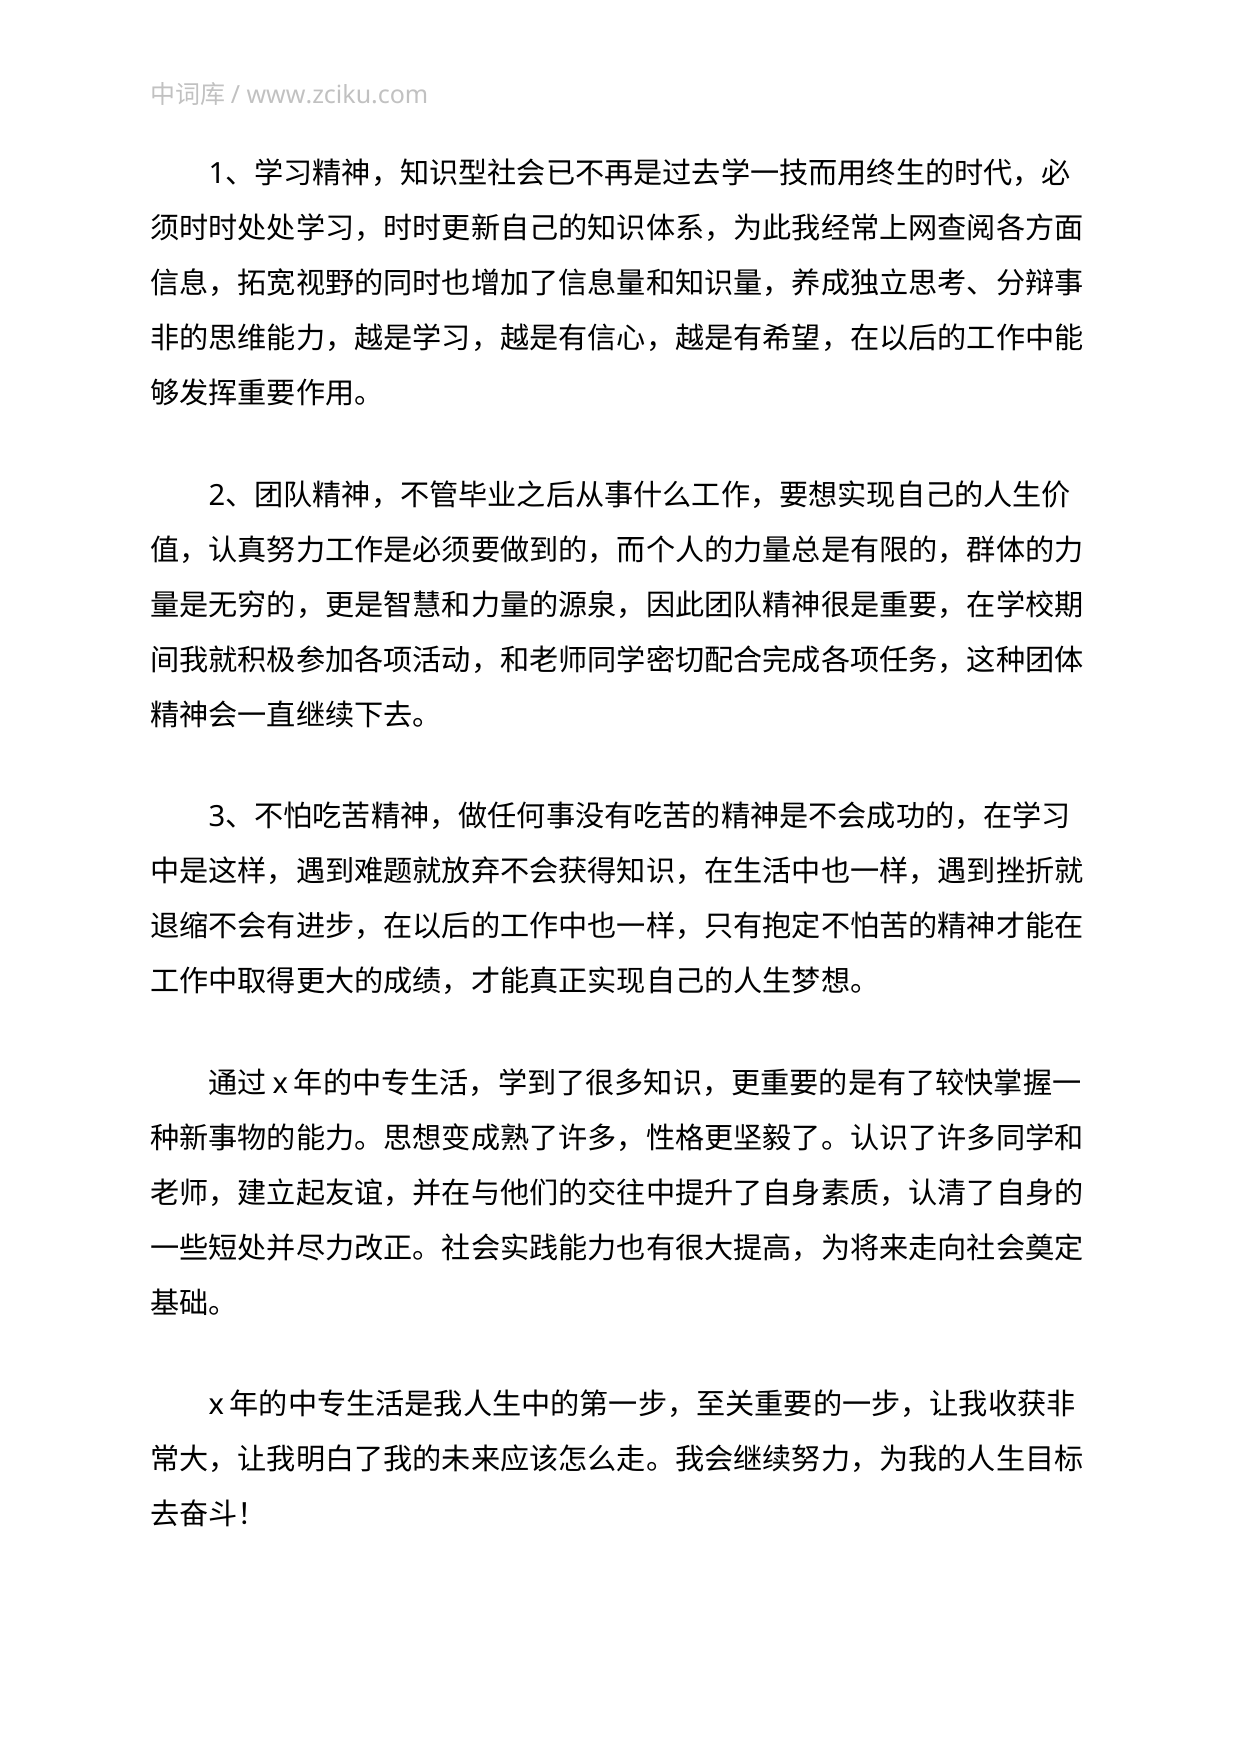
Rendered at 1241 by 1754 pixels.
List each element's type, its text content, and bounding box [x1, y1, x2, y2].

text x年的中专生活是我人生中的第一步，至关重要的一步，让我收获非常大，让我明白了我的未来应该怎么走。我会继续努力，为我的人生目标去奋斗！ [150, 1381, 1090, 1533]
text 1、学习精神，知识型社会已不再是过去学一技而用终生的时代，必须时时处处学习，时时更新自己的知识体系，为此我经常上网查阅各方面信息，拓宽视野的同时也增加了信息量和知识量，养成独立思考、分辩事非的思维能力，越是学习，越是有信心，越是有希望，在以后的工作中能够发挥重要作用。 [150, 150, 1090, 412]
text 通过x年的中专生活，学到了很多知识，更重要的是有了较快掌握一种新事物的能力。思想变成熟了许多，性格更坚毅了。认识了许多同学和老师，建立起友谊，并在与他们的交往中提升了自身素质，认清了自身的一些短处并尽力改正。社会实践能力也有很大提高，为将来走向社会奠定基础。 [150, 1059, 1090, 1321]
text 2、团队精神，不管毕业之后从事什么工作，要想实现自己的人生价值，认真努力工作是必须要做到的，而个人的力量总是有限的，群体的力量是无穷的，更是智慧和力量的源泉，因此团队精神很是重要，在学校期间我就积极参加各项活动，和老师同学密切配合完成各项任务，这种团体精神会一直继续下去。 [150, 471, 1090, 733]
text 3、不怕吃苦精神，做任何事没有吃苦的精神是不会成功的，在学习中是这样，遇到难题就放弃不会获得知识，在生活中也一样，遇到挫折就退缩不会有进步，在以后的工作中也一样，只有抱定不怕苦的精神才能在工作中取得更大的成绩，才能真正实现自己的人生梦想。 [150, 793, 1090, 1000]
